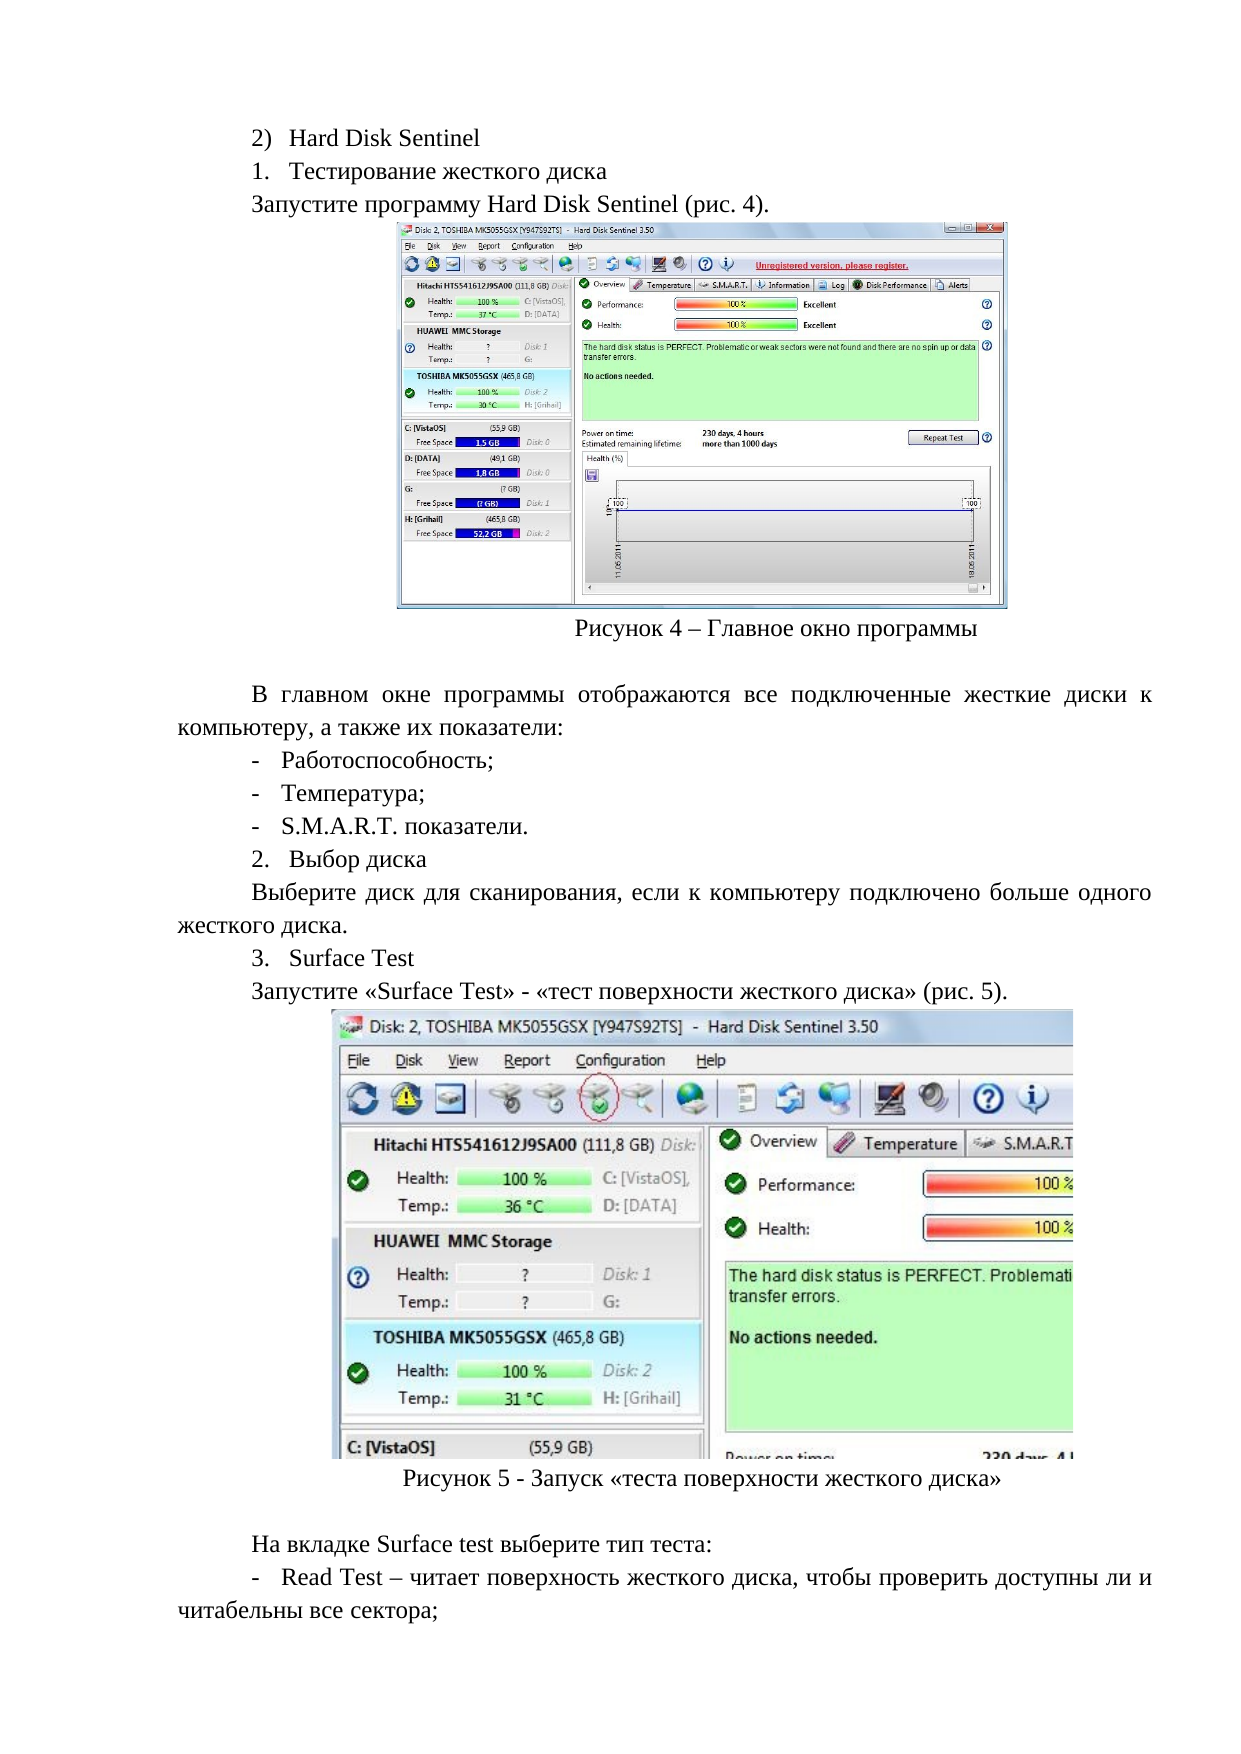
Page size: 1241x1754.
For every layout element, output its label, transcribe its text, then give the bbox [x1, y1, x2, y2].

picture [396, 222, 1008, 609]
text Запустите «Surface Test» - «тест поверхности жесткого диска» (рис. 5). [177, 976, 1153, 1005]
text Выберите диск для сканирования, если к компьютеру подключено больше одного жесткого диска. [177, 877, 1153, 939]
list Работоспособность; [177, 745, 1153, 774]
list Read Test – читает поверхность жесткого диска, чтобы проверить доступны ли и читабельны все сектора; [177, 1562, 1153, 1624]
picture [331, 1009, 1074, 1459]
text Запустите программу Hard Disk Sentinel (рис. 4). [177, 189, 1153, 218]
text Рисунок 5 - Запуск «теста поверхности жесткого диска» [177, 1463, 1153, 1492]
list Температура; [177, 778, 1153, 807]
text Рисунок 4 – Главное окно программы [325, 613, 1153, 642]
list S.M.A.R.T. показатели. [177, 811, 1153, 840]
text В главном окне программы отображаются все подключенные жесткие диски к компьютеру, а также их показатели: [177, 679, 1153, 741]
text На вкладке Surface test выберите тип теста: [177, 1529, 1153, 1558]
list Surface Test [251, 943, 1153, 972]
list Тестирование жесткого диска [251, 156, 1153, 185]
list Выбор диска [251, 844, 1153, 873]
list Hard Disk Sentinel [251, 123, 1153, 152]
